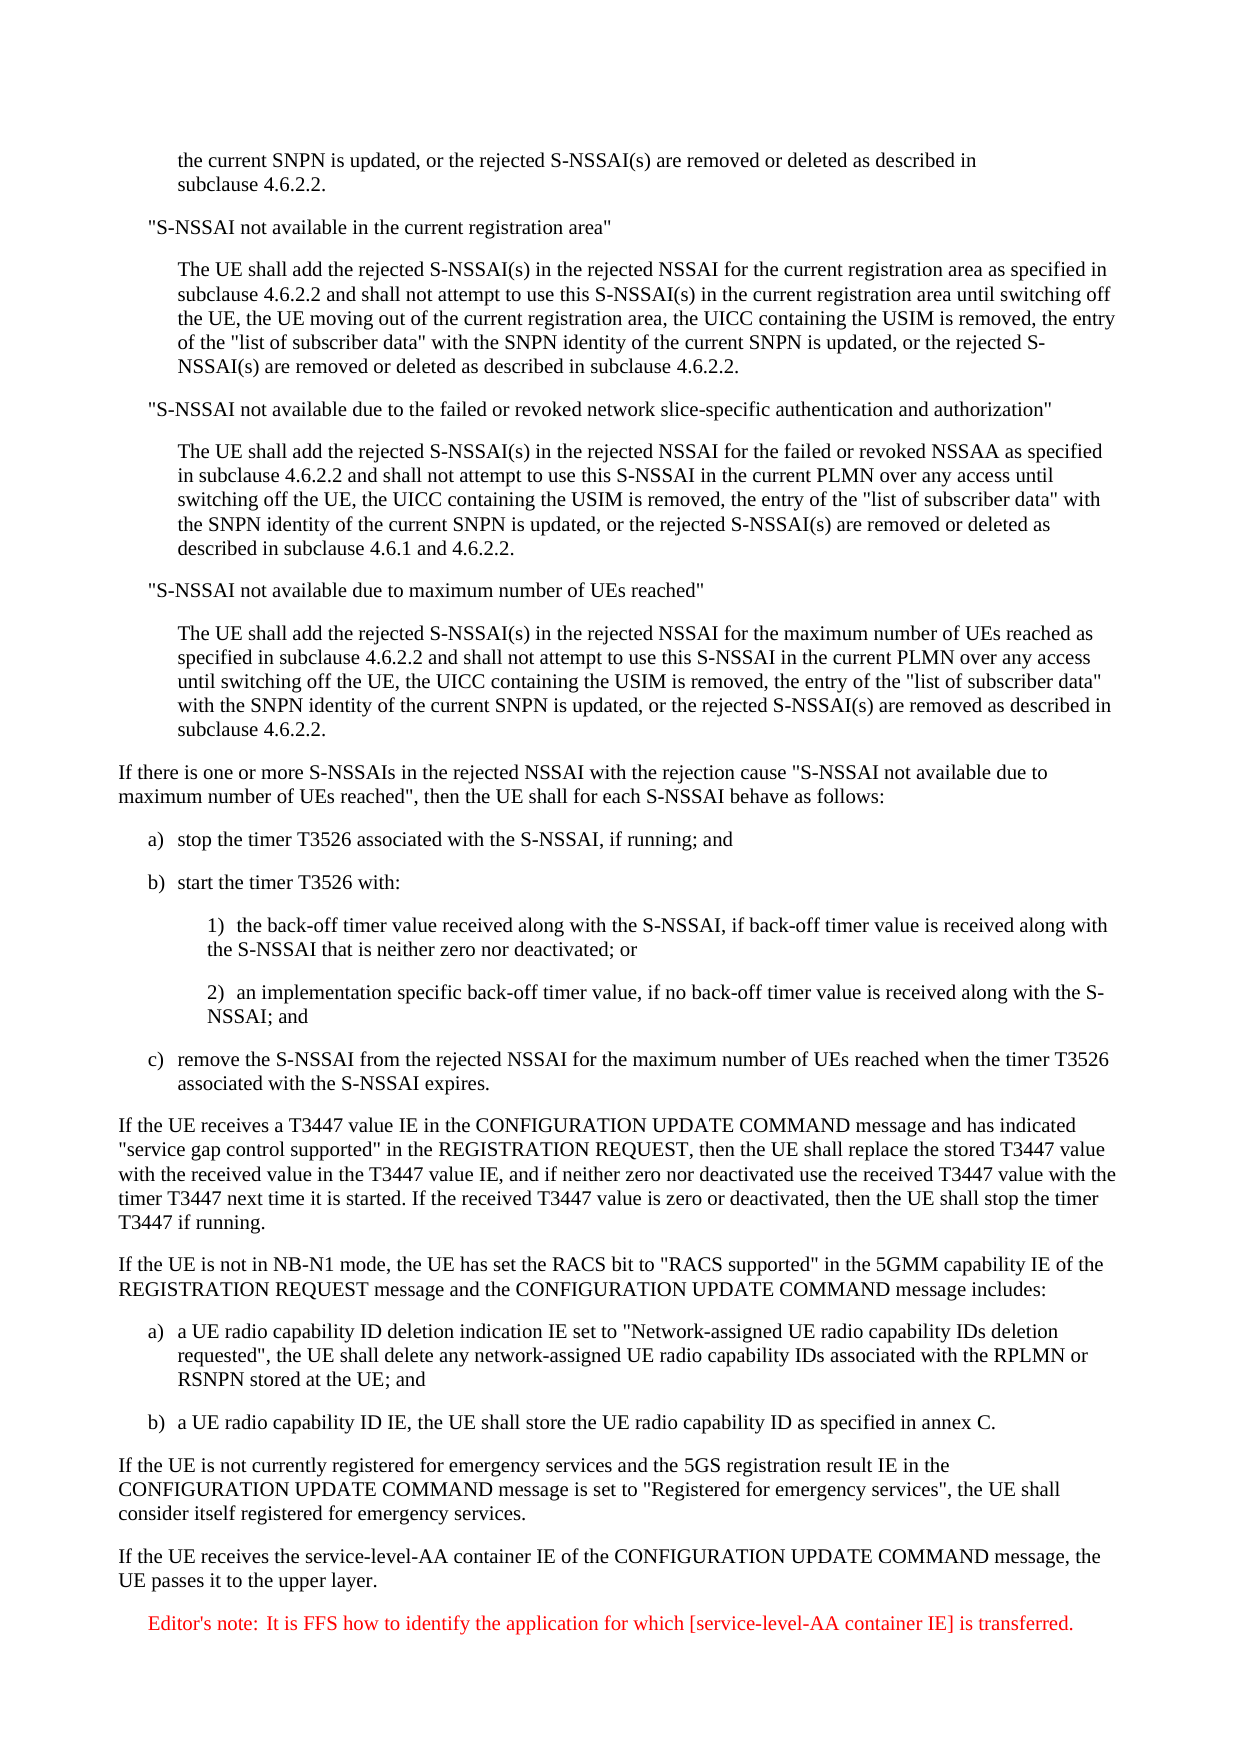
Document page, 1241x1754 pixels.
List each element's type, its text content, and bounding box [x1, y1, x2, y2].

text Editor's note: It is FFS how to identify the application for which [service-level-AA container IE] is transferred. [148, 1611, 1122, 1635]
text a) stop the timer T3526 associated with the S-NSSAI, if running; and [148, 827, 1122, 851]
text The UE shall add the rejected S-NSSAI(s) in the rejected NSSAI for the maximum number of UEs reached as specified in subclause 4.6.2.2 and shall not attempt to use this S-NSSAI in the current PLMN over any access until switching off the UE, the UICC containing the USIM is removed, the entry of the "list of subscriber data" with the SNPN identity of the current SNPN is updated, or the rejected S-NSSAI(s) are removed as described in subclause 4.6.2.2. [148, 621, 1122, 741]
text 1) the back-off timer value received along with the S-NSSAI, if back-off timer value is received along with the S-NSSAI that is neither zero nor deactivated; or [207, 913, 1122, 961]
text a) a UE radio capability ID deletion indication IE set to "Network-assigned UE radio capability IDs deletion requested", the UE shall delete any network-assigned UE radio capability IDs associated with the RPLMN or RSNPN stored at the UE; and [148, 1319, 1122, 1391]
text The UE shall add the rejected S-NSSAI(s) in the rejected NSSAI for the failed or revoked NSSAA as specified in subclause 4.6.2.2 and shall not attempt to use this S-NSSAI in the current PLMN over any access until switching off the UE, the UICC containing the USIM is removed, the entry of the "list of subscriber data" with the SNPN identity of the current SNPN is updated, or the rejected S-NSSAI(s) are removed or deleted as described in subclause 4.6.1 and 4.6.2.2. [148, 439, 1122, 559]
text The UE shall add the rejected S-NSSAI(s) in the rejected NSSAI for the current registration area as specified in subclause 4.6.2.2 and shall not attempt to use this S-NSSAI(s) in the current registration area until switching off the UE, the UE moving out of the current registration area, the UICC containing the USIM is removed, the entry of the "list of subscriber data" with the SNPN identity of the current SNPN is updated, or the rejected S-NSSAI(s) are removed or deleted as described in subclause 4.6.2.2. [148, 257, 1122, 378]
text 2) an implementation specific back-off timer value, if no back-off timer value is received along with the S-NSSAI; and [207, 979, 1122, 1028]
text "S-NSSAI not available due to the failed or revoked network slice-specific authentication and authorization" [148, 396, 1122, 421]
text If the UE receives the service-level-AA container IE of the CONFIGURATION UPDATE COMMAND message, the UE passes it to the upper layer. [118, 1544, 1122, 1592]
text b) a UE radio capability ID IE, the UE shall store the UE radio capability ID as specified in annex C. [148, 1410, 1122, 1434]
text "S-NSSAI not available due to maximum number of UEs reached" [148, 578, 1122, 602]
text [148, 148, 1122, 196]
text b) start the timer T3526 with: [148, 870, 1122, 894]
text "S-NSSAI not available in the current registration area" [148, 214, 1122, 239]
text If the UE is not in NB-N1 mode, the UE has set the RACS bit to "RACS supported" in the 5GMM capability IE of the REGISTRATION REQUEST message and the CONFIGURATION UPDATE COMMAND message includes: [118, 1252, 1122, 1301]
text If the UE is not currently registered for emergency services and the 5GS registration result IE in the CONFIGURATION UPDATE COMMAND message is set to "Registered for emergency services", the UE shall consider itself registered for emergency services. [118, 1453, 1122, 1525]
text If there is one or more S-NSSAIs in the rejected NSSAI with the rejection cause "S-NSSAI not available due to maximum number of UEs reached", then the UE shall for each S-NSSAI behave as follows: [118, 760, 1122, 808]
text c) remove the S-NSSAI from the rejected NSSAI for the maximum number of UEs reached when the timer T3526 associated with the S-NSSAI expires. [148, 1046, 1122, 1094]
text If the UE receives a T3447 value IE in the CONFIGURATION UPDATE COMMAND message and has indicated "service gap control supported" in the REGISTRATION REQUEST, then the UE shall replace the stored T3447 value with the received value in the T3447 value IE, and if neither zero nor deactivated use the received T3447 value with the timer T3447 next time it is started. If the received T3447 value is zero or deactivated, then the UE shall stop the timer T3447 if running. [118, 1113, 1122, 1234]
